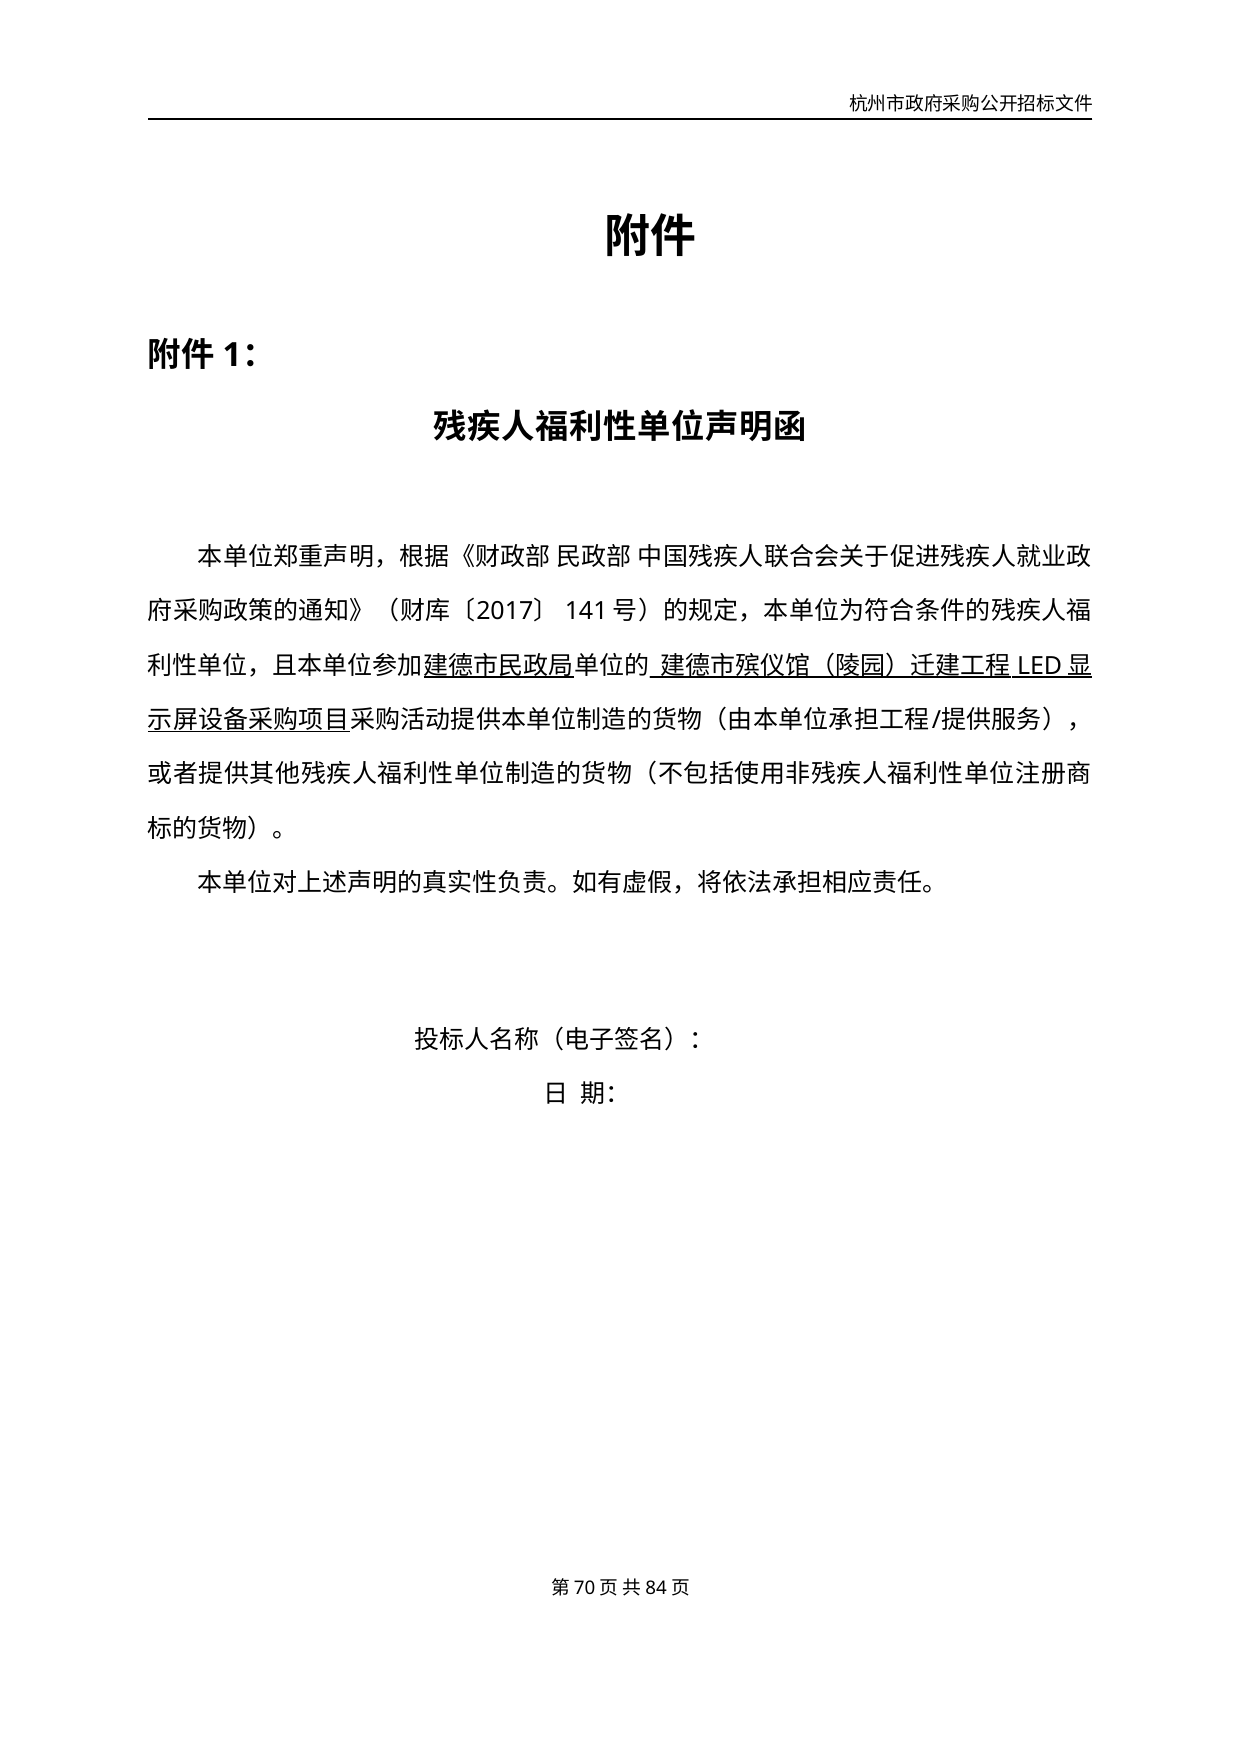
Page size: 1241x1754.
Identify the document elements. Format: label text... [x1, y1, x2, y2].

text 附件1： [148, 328, 1092, 376]
subtitle 附件 [282, 199, 1092, 265]
text 投标人名称（电子签名）： [148, 1019, 930, 1055]
text 本单位对上述声明的真实性负责。如有虚假，将依法承担相应责任。 [148, 863, 1092, 899]
text 本单位郑重声明，根据《财政部 民政部 中国残疾人联合会关于促进残疾人就业政府采购政策的通知》（财库〔2017〕 141号）的规定，本单位为符合条件的残疾人福利性单位，且本单位参加建德市民政局单位的_建德市殡仪馆（陵园）迁建工程LED显示屏设备采购项目采购活动提供本单位制造的货物（由本单位承担工程/提供服务），或者提供其他残疾人福利性单位制造的货物（不包括使用非残疾人福利性单位注册商标的货物）。 [148, 536, 1092, 844]
text 残疾人福利性单位声明函 [148, 400, 1092, 448]
text 日 期： [148, 1073, 930, 1110]
